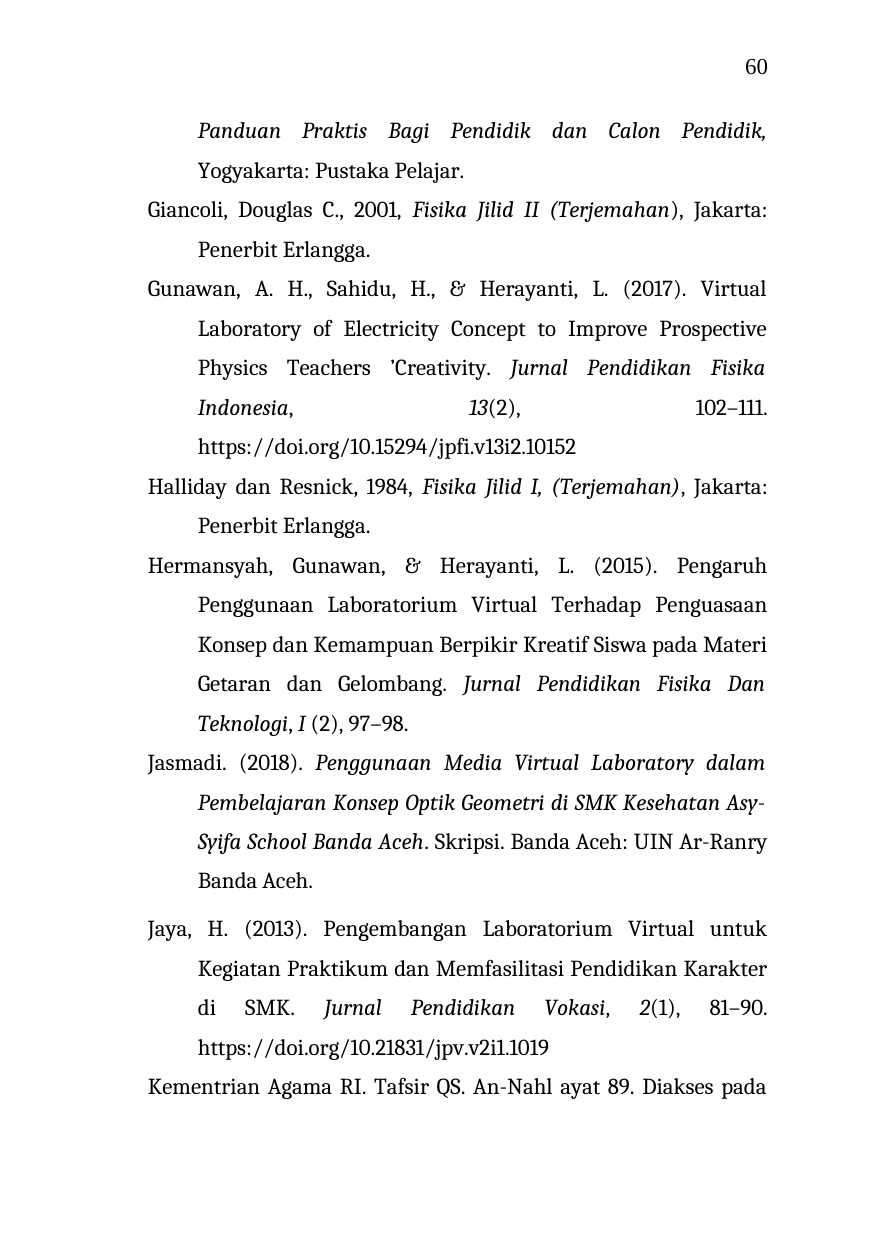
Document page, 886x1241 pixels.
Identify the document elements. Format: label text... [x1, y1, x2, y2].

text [148, 1074, 768, 1100]
text Gunawan, A. H., Sahidu, H., & Herayanti, L. (2017). Virtual Laboratory of Electricity Concept to Improve Prospective Physics Teachers ’Creativity. Jurnal Pendidikan Fisika Indonesia, 13(2), 102–111. https://doi.org/10.15294/jpfi.v13i2.10152 [148, 276, 768, 460]
text Halliday dan Resnick, 1984, Fisika Jilid I, (Terjemahan), Jakarta: Penerbit Erlangga. [148, 473, 768, 539]
text Jaya, H. (2013). Pengembangan Laboratorium Virtual untuk Kegiatan Praktikum dan Memfasilitasi Pendidikan Karakter di SMK. Jurnal Pendidikan Vokasi, 2(1), 81–90. https://doi.org/10.21831/jpv.v2i1.1019 [148, 916, 768, 1061]
text Hermansyah, Gunawan, & Herayanti, L. (2015). Pengaruh Penggunaan Laboratorium Virtual Terhadap Penguasaan Konsep dan Kemampuan Berpikir Kreatif Siswa pada Materi Getaran dan Gelombang. Jurnal Pendidikan Fisika Dan Teknologi, I (2), 97–98. [148, 552, 768, 737]
text Giancoli, Douglas C., 2001, Fisika Jilid II (Terjemahan), Jakarta: Penerbit Erlangga. [148, 197, 768, 263]
text Jasmadi. (2018). Penggunaan Media Virtual Laboratory dalam Pembelajaran Konsep Optik Geometri di SMK Kesehatan Asy-Syifa School Banda Aceh. Skripsi. Banda Aceh: UIN Ar-Ranry Banda Aceh. [148, 750, 768, 894]
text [148, 118, 768, 184]
